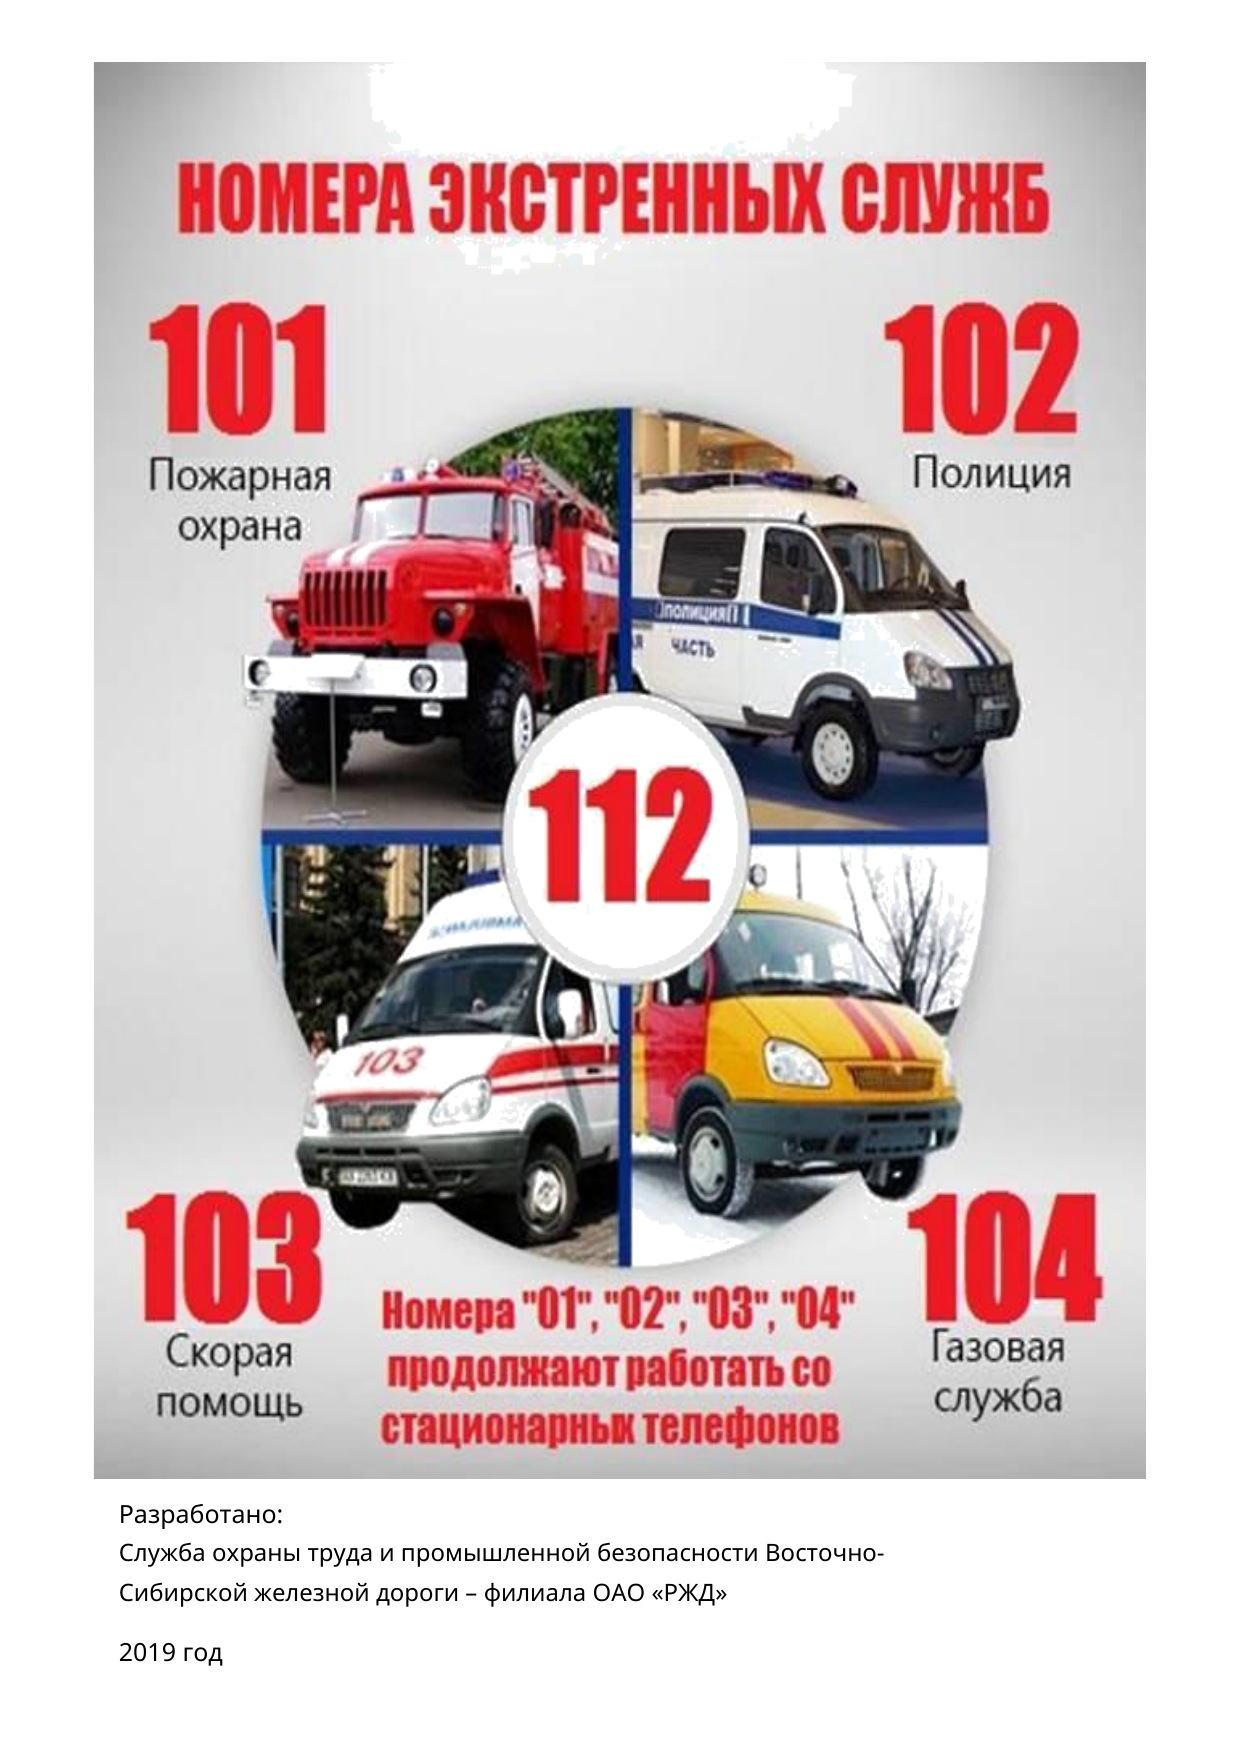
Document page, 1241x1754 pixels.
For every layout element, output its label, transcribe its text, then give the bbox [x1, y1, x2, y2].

text Разработано: [119, 1497, 1090, 1531]
text 2019 год [119, 1635, 1090, 1669]
text Служба охраны труда и промышленной безопасности Восточно-Сибирской железной дороги – филиала ОАО «РЖД» [119, 1536, 933, 1609]
picture [93, 62, 1146, 1479]
